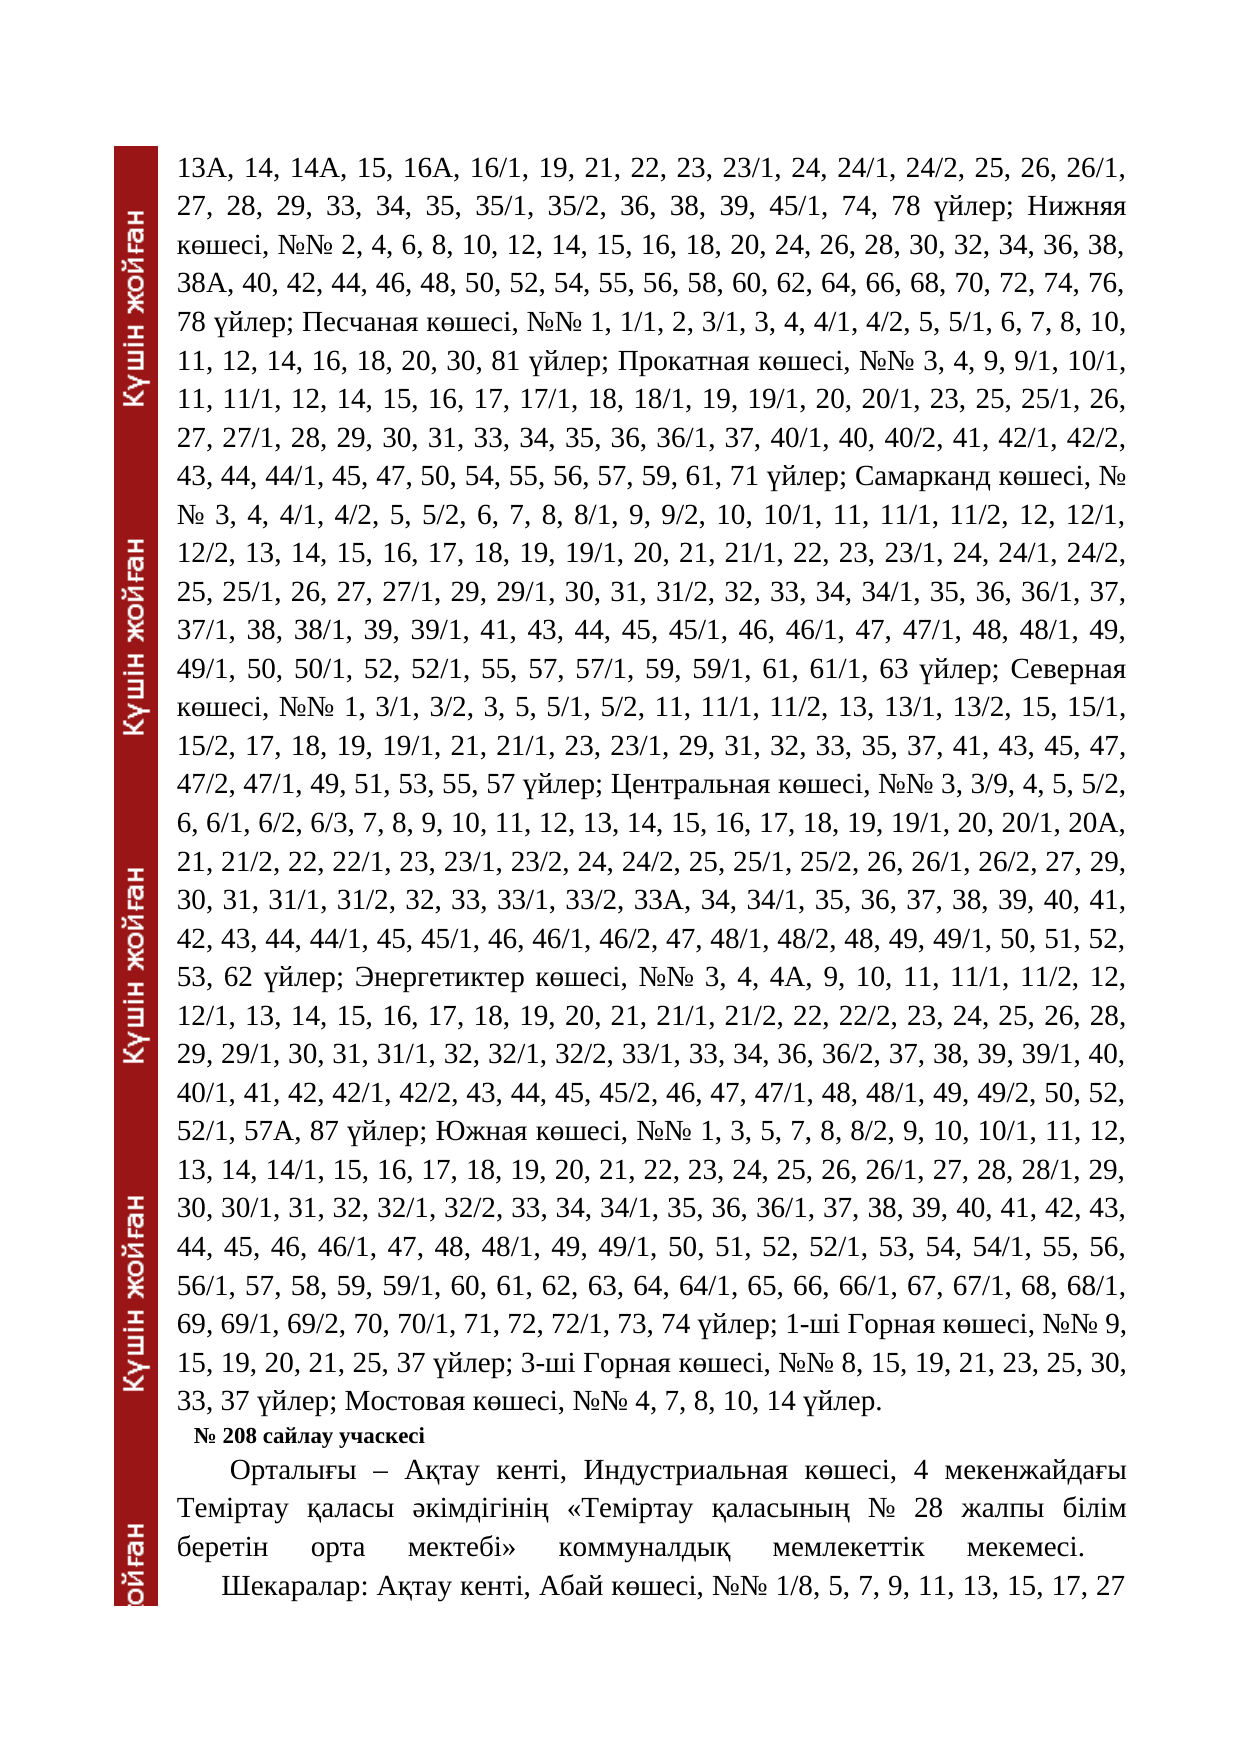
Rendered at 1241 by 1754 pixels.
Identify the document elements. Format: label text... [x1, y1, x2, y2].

picture [114, 146, 158, 150]
picture [114, 1601, 158, 1606]
picture [114, 1417, 158, 1422]
text № 208 сайлау учаскесі [112, 1422, 1128, 1448]
picture [114, 1448, 158, 1452]
